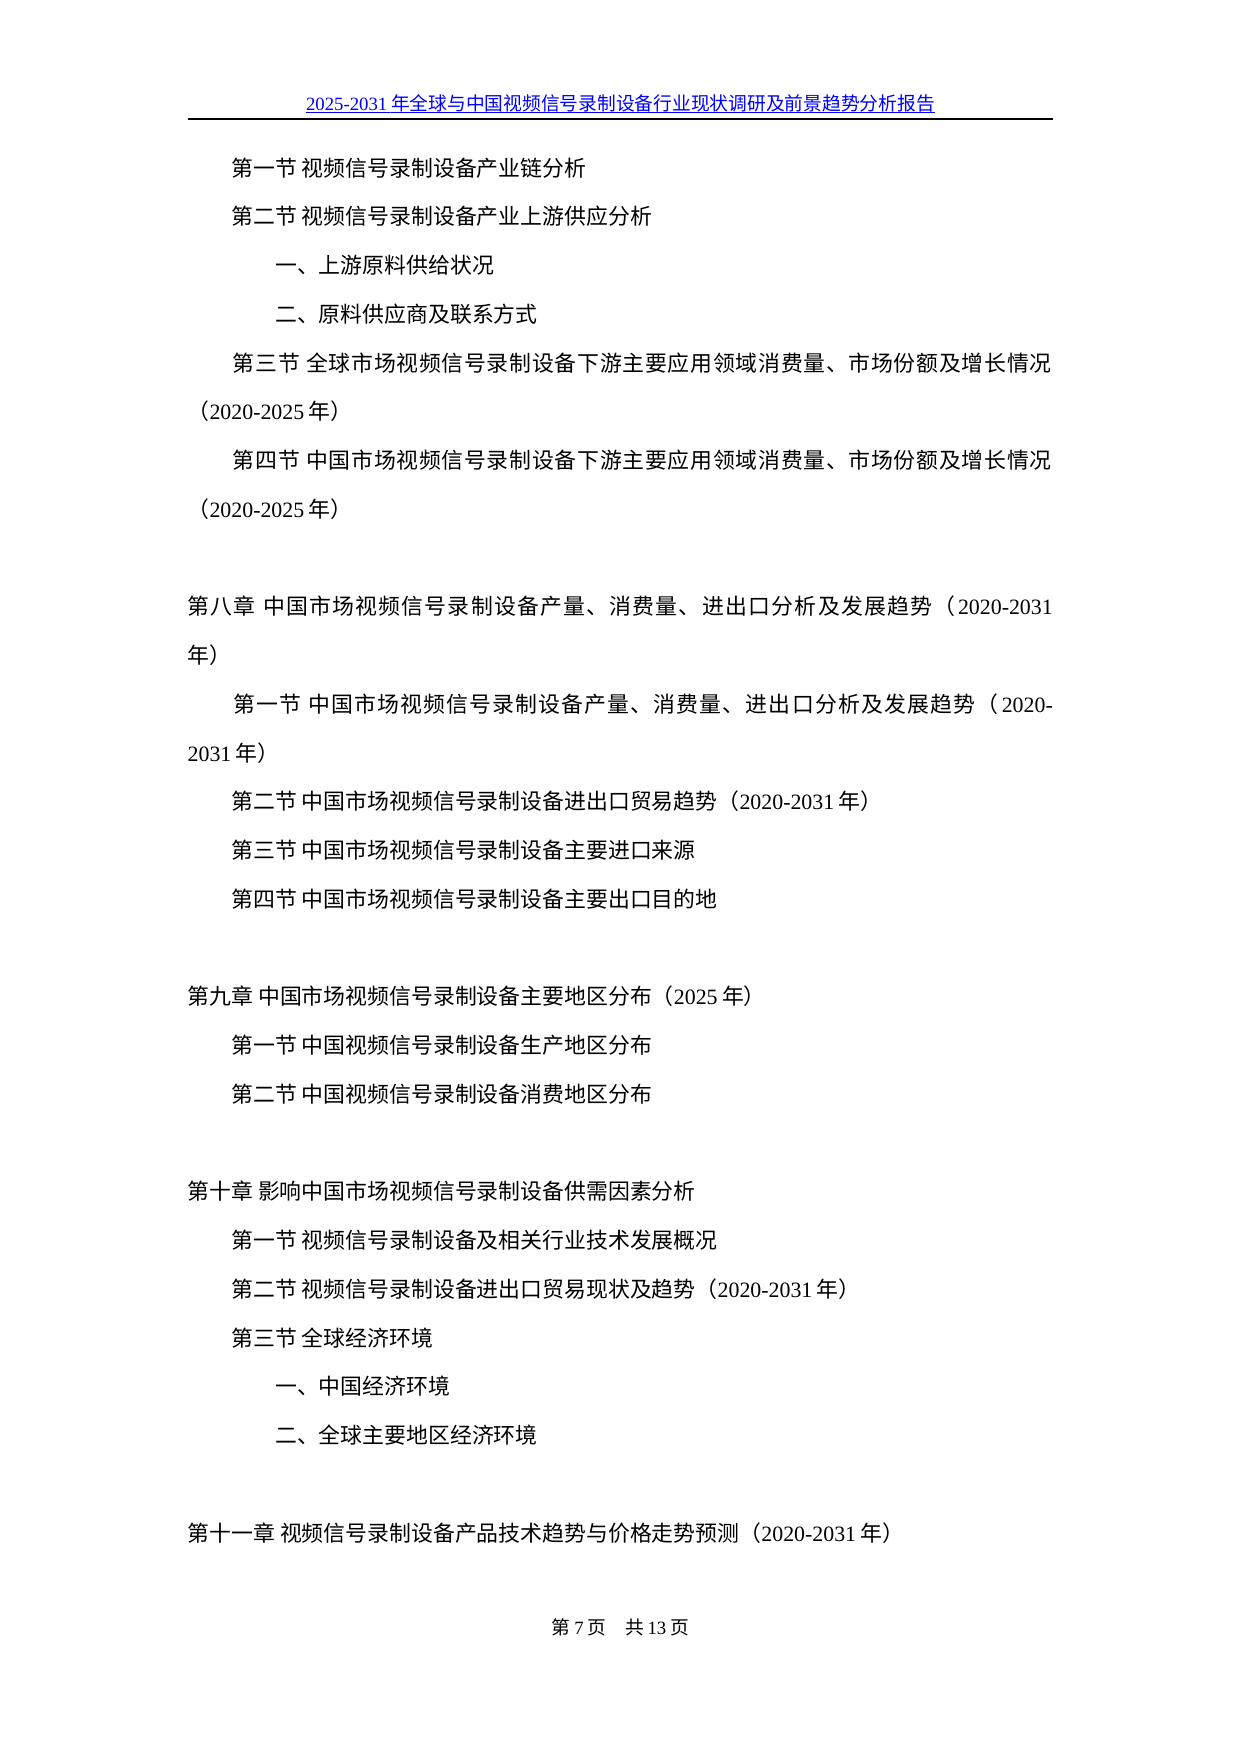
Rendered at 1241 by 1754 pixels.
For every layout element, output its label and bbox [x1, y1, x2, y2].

text [187, 150, 1053, 1548]
